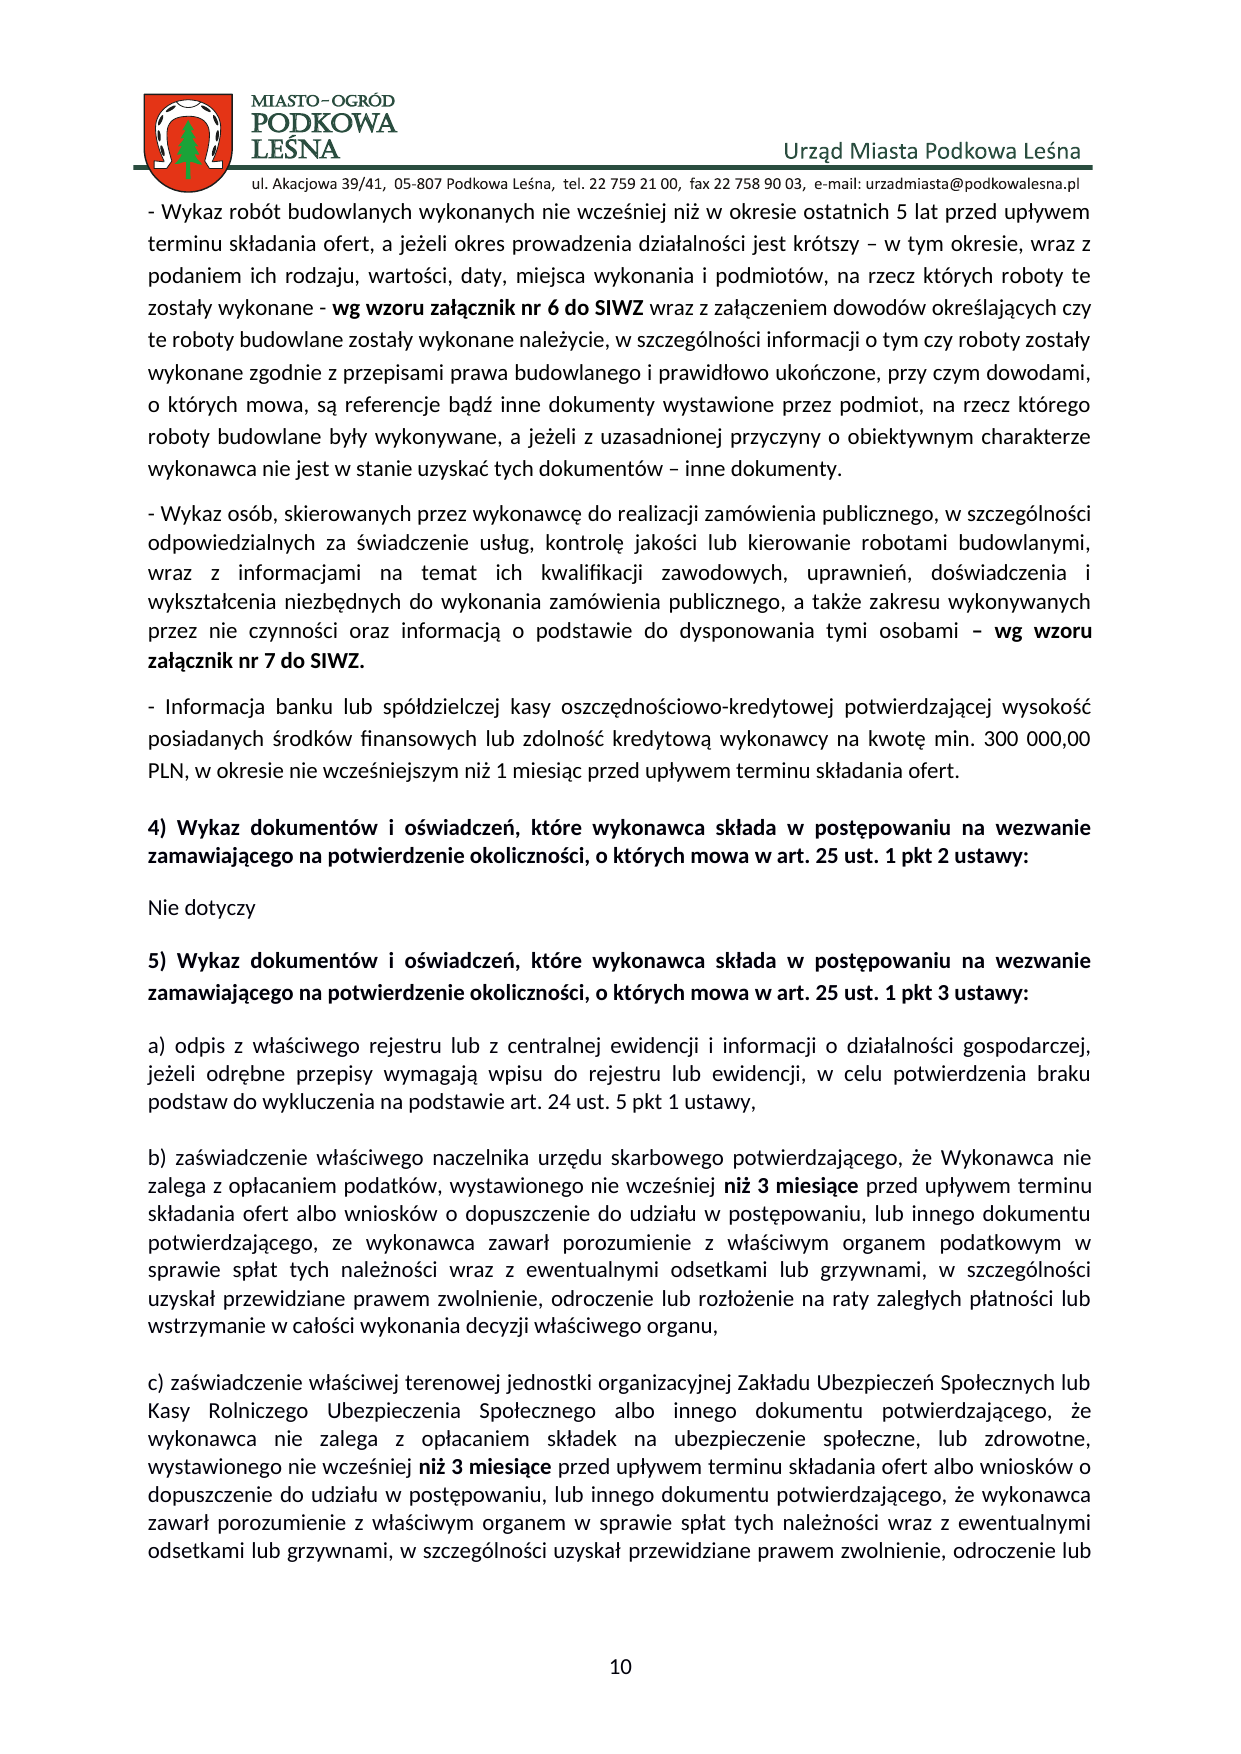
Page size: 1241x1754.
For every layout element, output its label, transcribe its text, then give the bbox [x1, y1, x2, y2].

text - Wykaz osób, skierowanych przez wykonawcę do realizacji zamówienia publicznego, w szczególności odpowiedzialnych za świadczenie usług, kontrolę jakości lub kierowanie robotami budowlanymi, wraz z informacjami na temat ich kwalifikacji zawodowych, uprawnień, doświadczenia i wykształcenia niezbędnych do wykonania zamówienia publicznego, a także zakresu wykonywanych przez nie czynności oraz informacją o podstawie do dysponowania tymi osobami – wg wzoru załącznik nr 7 do SIWZ. [148, 499, 1093, 674]
text - Wykaz robót budowlanych wykonanych nie wcześniej niż w okresie ostatnich 5 lat przed upływem terminu składania ofert, a jeżeli okres prowadzenia działalności jest krótszy – w tym okresie, wraz z podaniem ich rodzaju, wartości, daty, miejsca wykonania i podmiotów, na rzecz których roboty te zostały wykonane - wg wzoru załącznik nr 6 do SIWZ wraz z załączeniem dowodów określających czy te roboty budowlane zostały wykonane należycie, w szczególności informacji o tym czy roboty zostały wykonane zgodnie z przepisami prawa budowlanego i prawidłowo ukończone, przy czym dowodami, o których mowa, są referencje bądź inne dokumenty wystawione przez podmiot, na rzecz którego roboty budowlane były wykonywane, a jeżeli z uzasadnionej przyczyny o obiektywnym charakterze wykonawca nie jest w stanie uzyskać tych dokumentów – inne dokumenty. [148, 120, 1093, 482]
text b) zaświadczenie właściwego naczelnika urzędu skarbowego potwierdzającego, że Wykonawca nie zalega z opłacaniem podatków, wystawionego nie wcześniej niż 3 miesiące przed upływem terminu składania ofert albo wniosków o dopuszczenie do udziału w postępowaniu, lub innego dokumentu potwierdzającego, ze wykonawca zawarł porozumienie z właściwym organem podatkowym w sprawie spłat tych należności wraz z ewentualnymi odsetkami lub grzywnami, w szczególności uzyskał przewidziane prawem zwolnienie, odroczenie lub rozłożenie na raty zaległych płatności lub wstrzymanie w całości wykonania decyzji właściwego organu, [148, 1143, 1093, 1340]
text Nie dotyczy [148, 893, 1093, 921]
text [148, 1368, 1093, 1564]
text 4) Wykaz dokumentów i oświadczeń, które wykonawca składa w postępowaniu na wezwanie zamawiającego na potwierdzenie okoliczności, o których mowa w art. 25 ust. 1 pkt 2 ustawy: [148, 813, 1093, 869]
text a) odpis z właściwego rejestru lub z centralnej ewidencji i informacji o działalności gospodarczej, jeżeli odrębne przepisy wymagają wpisu do rejestru lub ewidencji, w celu potwierdzenia braku podstaw do wykluczenia na podstawie art. 24 ust. 5 pkt 1 ustawy, [148, 1031, 1093, 1116]
text 5) Wykaz dokumentów i oświadczeń, które wykonawca składa w postępowaniu na wezwanie zamawiającego na potwierdzenie okoliczności, o których mowa w art. 25 ust. 1 pkt 3 ustawy: [148, 946, 1093, 1006]
text - Informacja banku lub spółdzielczej kasy oszczędnościowo-kredytowej potwierdzającej wysokość posiadanych środków finansowych lub zdolność kredytową wykonawcy na kwotę min. 300 000,00 PLN, w okresie nie wcześniejszym niż 1 miesiąc przed upływem terminu składania ofert. [148, 692, 1093, 784]
